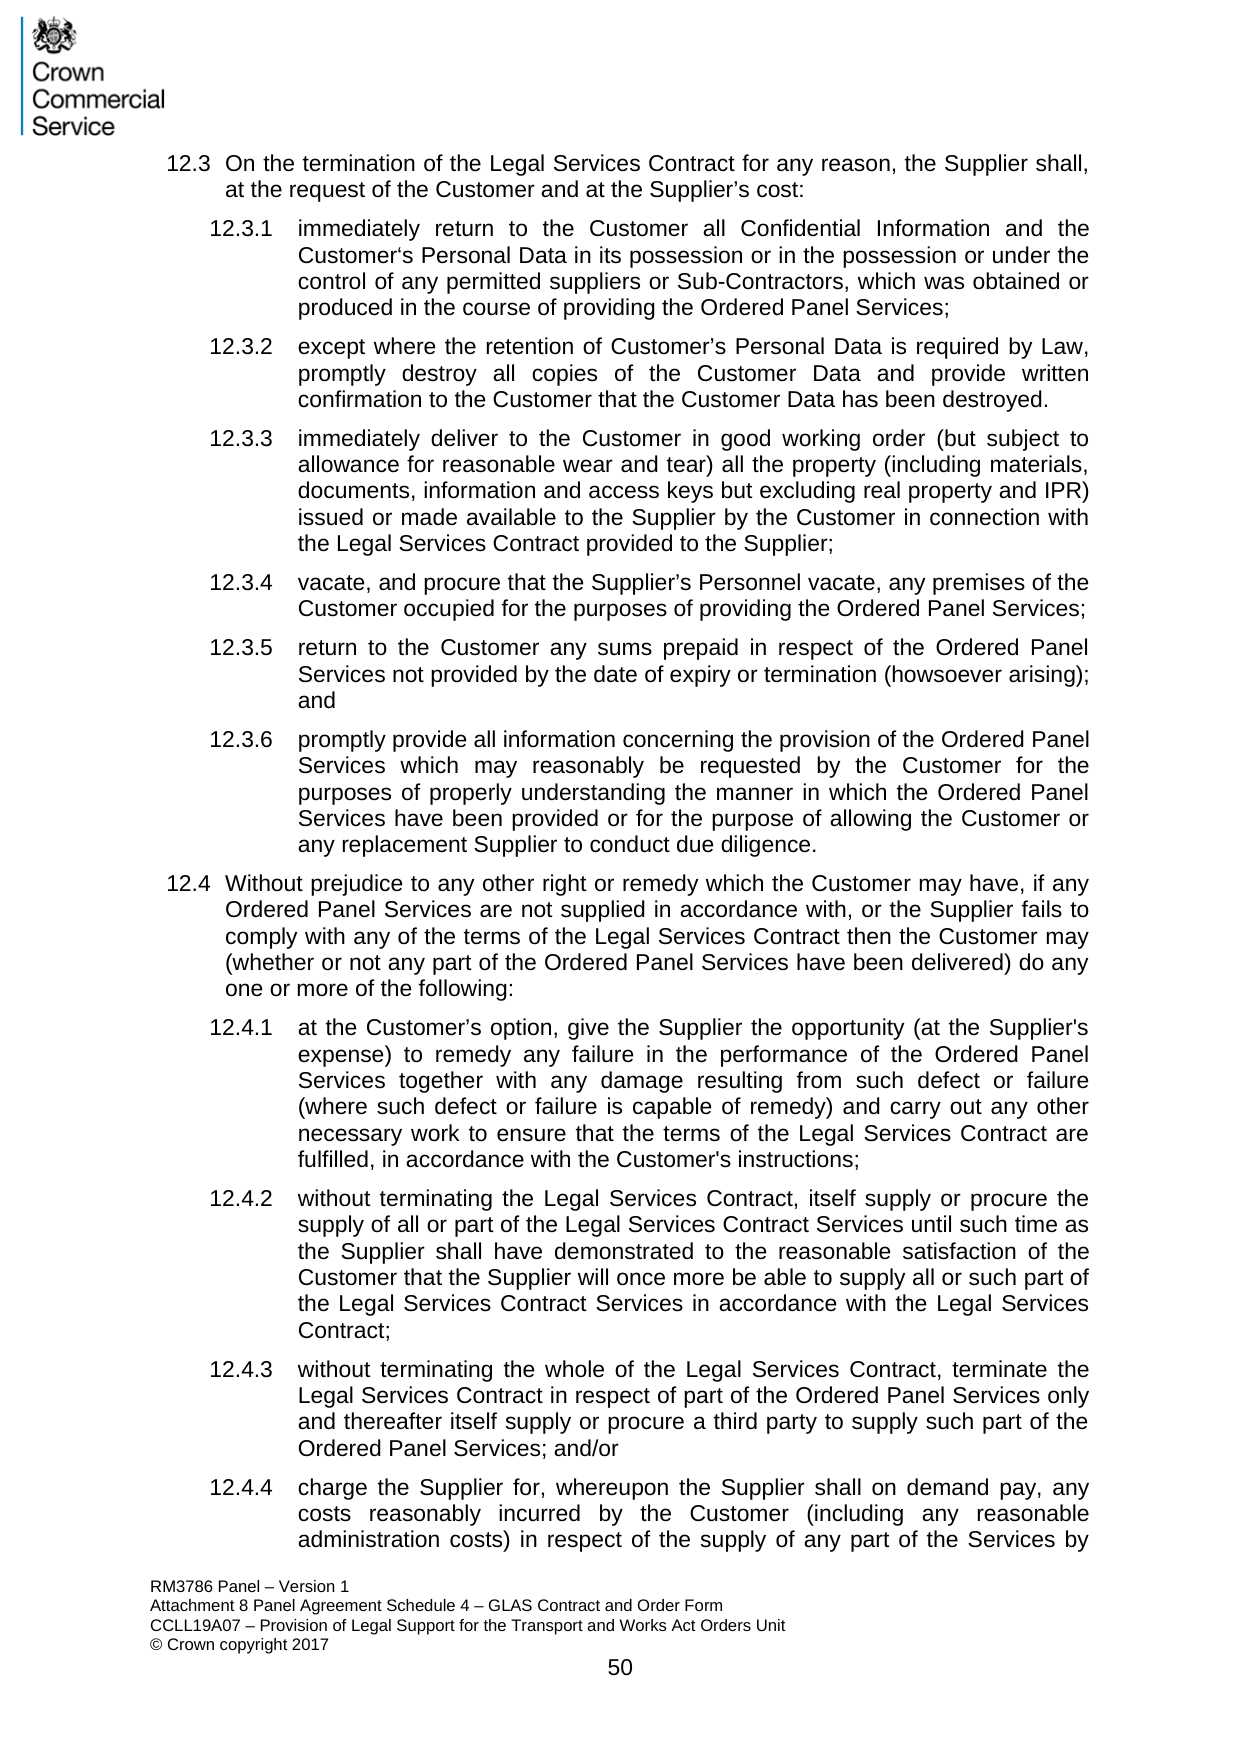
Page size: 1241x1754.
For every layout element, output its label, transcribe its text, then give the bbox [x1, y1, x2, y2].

subtitle Without prejudice to any other right or remedy which the Customer may have, if any Ordered Panel Services are not supplied in accordance with, or the Supplier fails to comply with any of the terms of the Legal Services Contract then the Customer may (whether or not any part of the Ordered Panel Services have been delivered) do any one or more of the following: [166, 870, 1090, 1002]
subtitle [209, 1473, 1090, 1552]
subtitle without terminating the whole of the Legal Services Contract, terminate the Legal Services Contract in respect of part of the Ordered Panel Services only and thereafter itself supply or procure a third party to supply such part of the Ordered Panel Services; and/or [209, 1356, 1090, 1461]
picture [20, 16, 165, 136]
subtitle except where the retention of Customer’s Personal Data is required by Law, promptly destroy all copies of the Customer Data and provide written confirmation to the Customer that the Customer Data has been destroyed. [209, 333, 1090, 412]
subtitle vacate, and procure that the Supplier’s Personnel vacate, any premises of the Customer occupied for the purposes of providing the Ordered Panel Services; [209, 569, 1090, 622]
subtitle at the Customer’s option, give the Supplier the opportunity (at the Supplier's expense) to remedy any failure in the performance of the Ordered Panel Services together with any damage resulting from such defect or failure (where such defect or failure is capable of remedy) and carry out any other necessary work to ensure that the terms of the Legal Services Contract are fulfilled, in accordance with the Customer's instructions; [209, 1014, 1090, 1172]
subtitle promptly provide all information concerning the provision of the Ordered Panel Services which may reasonably be requested by the Customer for the purposes of properly understanding the manner in which the Ordered Panel Services have been provided or for the purpose of allowing the Customer or any replacement Supplier to conduct due diligence. [209, 726, 1090, 857]
subtitle return to the Customer any sums prepaid in respect of the Ordered Panel Services not provided by the date of expiry or termination (howsoever arising); and [209, 634, 1090, 713]
subtitle On the termination of the Legal Services Contract for any reason, the Supplier shall, at the request of the Customer and at the Supplier’s cost: [166, 150, 1090, 203]
subtitle immediately deliver to the Customer in good working order (but subject to allowance for reasonable wear and tear) all the property (including materials, documents, information and access keys but excluding real property and IPR) issued or made available to the Supplier by the Customer in connection with the Legal Services Contract provided to the Supplier; [209, 425, 1090, 556]
subtitle without terminating the Legal Services Contract, itself supply or procure the supply of all or part of the Legal Services Contract Services until such time as the Supplier shall have demonstrated to the reasonable satisfaction of the Customer that the Supplier will once more be able to supply all or such part of the Legal Services Contract Services in accordance with the Legal Services Contract; [209, 1185, 1090, 1343]
subtitle immediately return to the Customer all Confidential Information and the Customer‘s Personal Data in its possession or in the possession or under the control of any permitted suppliers or Sub-Contractors, which was obtained or produced in the course of providing the Ordered Panel Services; [209, 215, 1090, 321]
